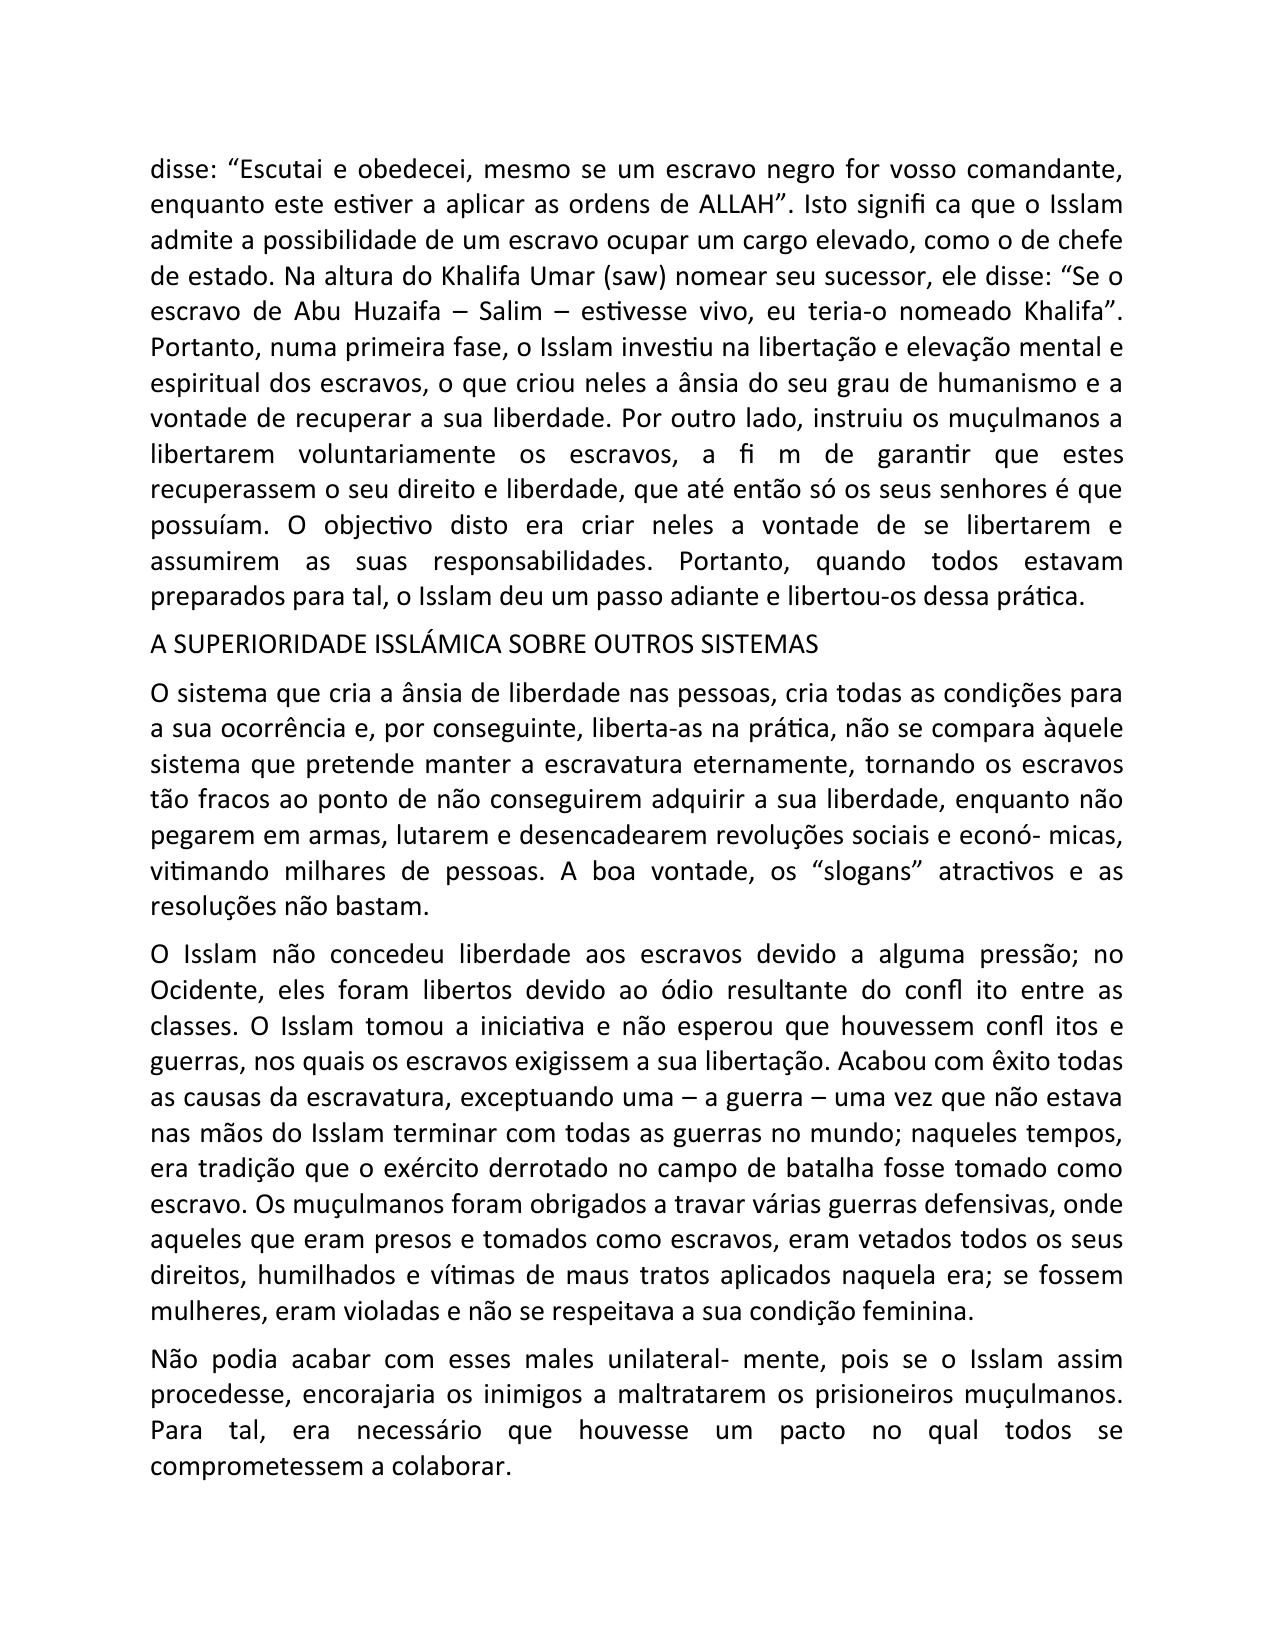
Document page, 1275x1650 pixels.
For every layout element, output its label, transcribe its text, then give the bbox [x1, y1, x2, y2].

text Não podia acabar com esses males unilateral- mente, pois se o Isslam assim procedesse, encorajaria os inimigos a maltratarem os prisioneiros muçulmanos. Para tal, era necessário que houvesse um pacto no qual todos se comprometessem a colaborar. [150, 1340, 1125, 1482]
text O Isslam não concedeu liberdade aos escravos devido a alguma pressão; no Ocidente, eles foram libertos devido ao ódio resultante do conﬂ ito entre as classes. O Isslam tomou a iniciativa e não esperou que houvessem conﬂ itos e guerras, nos quais os escravos exigissem a sua libertação. Acabou com êxito todas as causas da escravatura, exceptuando uma – a guerra – uma vez que não estava nas mãos do Isslam terminar com todas as guerras no mundo; naqueles tempos, era tradição que o exército derrotado no campo de batalha fosse tomado como escravo. Os muçulmanos foram obrigados a travar várias guerras defensivas, onde aqueles que eram presos e tomados como escravos, eram vetados todos os seus direitos, humilhados e vítimas de maus tratos aplicados naquela era; se fossem mulheres, eram violadas e não se respeitava a sua condição feminina. [150, 936, 1125, 1327]
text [150, 150, 1125, 613]
text O sistema que cria a ânsia de liberdade nas pessoas, cria todas as condições para a sua ocorrência e, por conseguinte, liberta-as na prática, não se compara àquele sistema que pretende manter a escravatura eternamente, tornando os escravos tão fracos ao ponto de não conseguirem adquirir a sua liberdade, enquanto não pegarem em armas, lutarem e desencadearem revoluções sociais e econó- micas, vitimando milhares de pessoas. A boa vontade, os “slogans” atractivos e as resoluções não bastam. [150, 674, 1125, 923]
text A SUPERIORIDADE ISSLÁMICA SOBRE OUTROS SISTEMAS [150, 626, 1125, 661]
